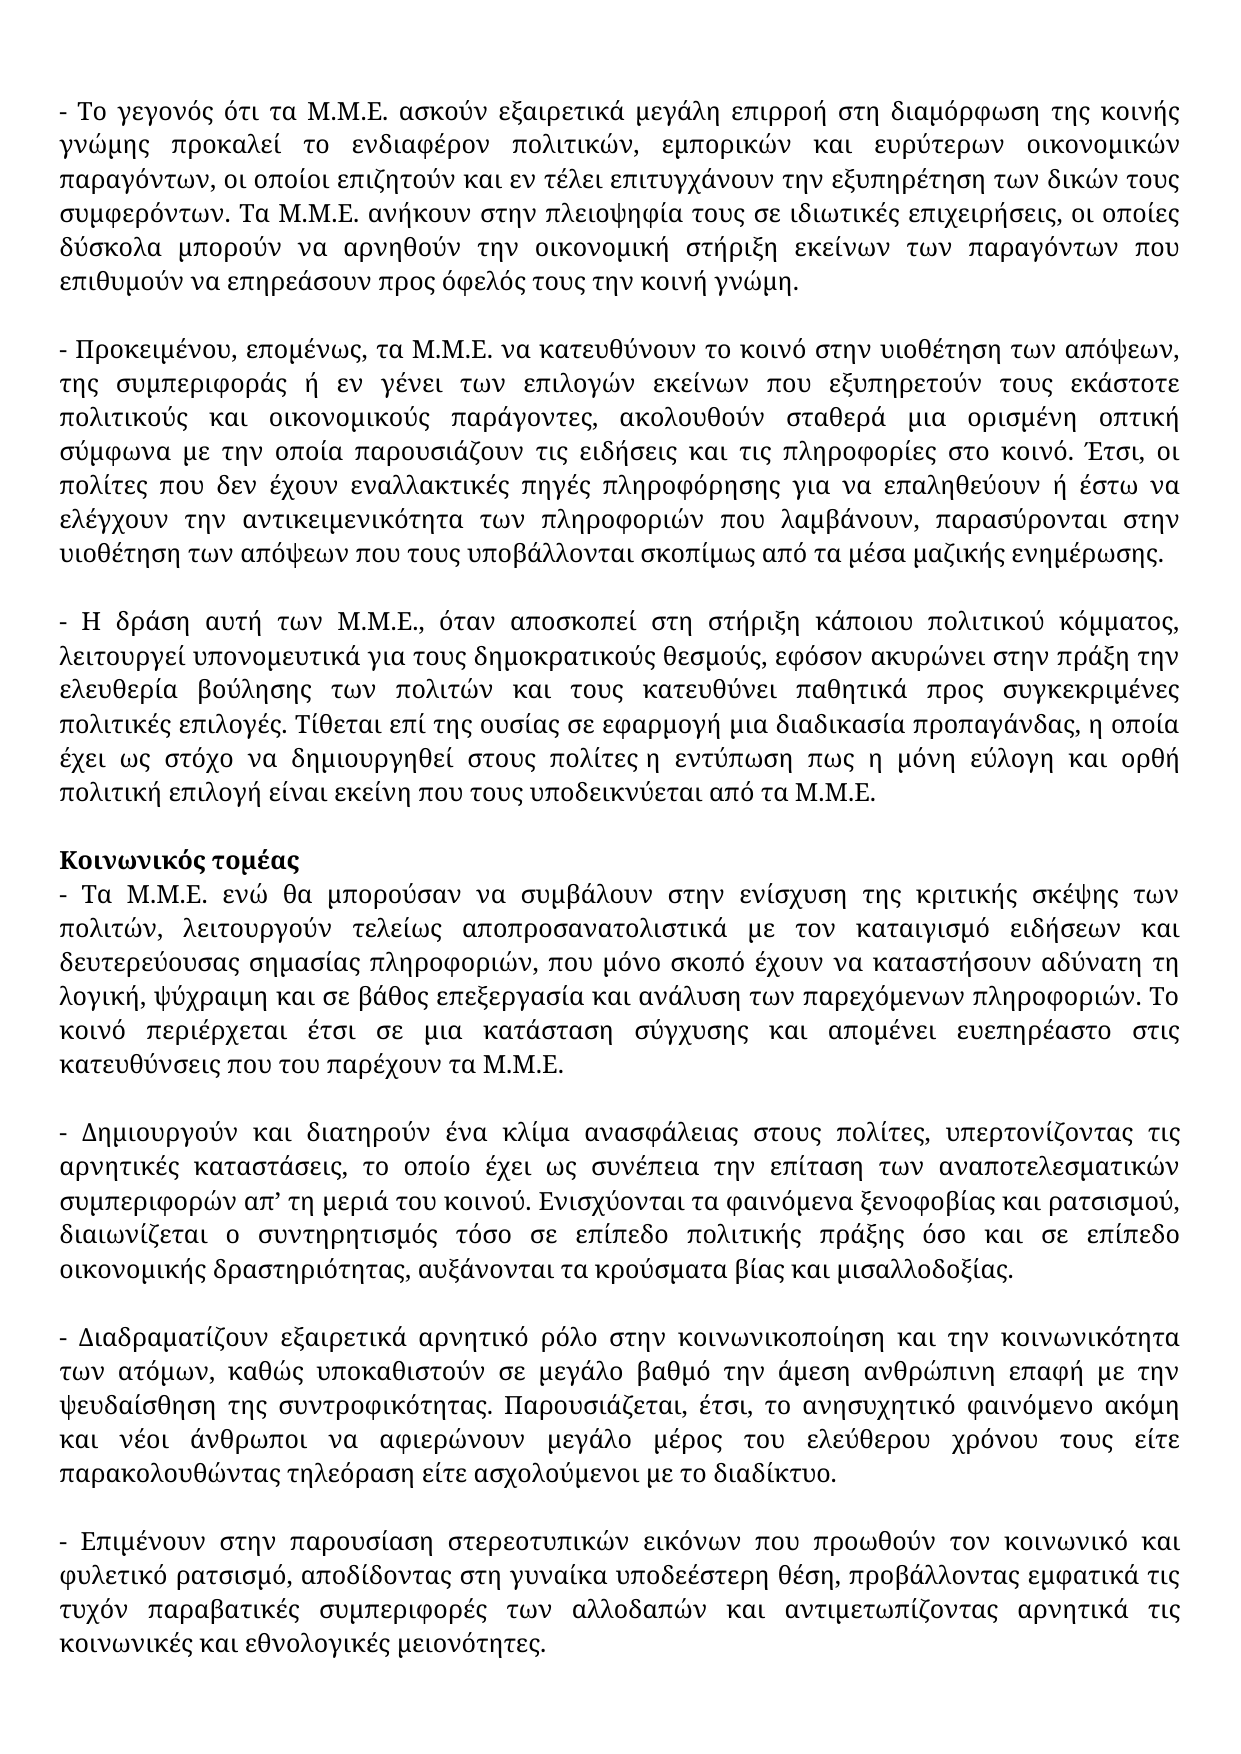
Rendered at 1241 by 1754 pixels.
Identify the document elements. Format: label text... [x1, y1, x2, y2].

text Κοινωνικός τομέας [59, 842, 1181, 877]
text - Διαδραματίζουν εξαιρετικά αρνητικό ρόλο στην κοινωνικοποίηση και την κοινωνικότητα των ατόμων, καθώς υποκαθιστούν σε μεγάλο βαθμό την άμεση ανθρώπινη επαφή με την ψευδαίσθηση της συντροφικότητας. Παρουσιάζεται, έτσι, το ανησυχητικό φαινόμενο ακόμη και νέοι άνθρωποι να αφιερώνουν μεγάλο μέρος του ελεύθερου χρόνου τους είτε παρακολουθώντας τηλεόραση είτε ασχολούμενοι με το διαδίκτυο. [59, 1319, 1181, 1490]
text - Τα Μ.Μ.Ε. ενώ θα μπορούσαν να συμβάλουν στην ενίσχυση της κριτικής σκέψης των πολιτών, λειτουργούν τελείως αποπροσανατολιστικά με τον καταιγισμό ειδήσεων και δευτερεύουσας σημασίας πληροφοριών, που μόνο σκοπό έχουν να καταστήσουν αδύνατη τη λογική, ψύχραιμη και σε βάθος επεξεργασία και ανάλυση των παρεχόμενων πληροφοριών. Το κοινό περιέρχεται έτσι σε μια κατάσταση σύγχυσης και απομένει ευεπηρέαστο στις κατευθύνσεις που του παρέχουν τα Μ.Μ.Ε. [59, 877, 1181, 1081]
text - Δημιουργούν και διατηρούν ένα κλίμα ανασφάλειας στους πολίτες, υπερτονίζοντας τις αρνητικές καταστάσεις, το οποίο έχει ως συνέπεια την επίταση των αναποτελεσματικών συμπεριφορών απ’ τη μεριά του κοινού. Ενισχύονται τα φαινόμενα ξενοφοβίας και ρατσισμού, διαιωνίζεται ο συντηρητισμός τόσο σε επίπεδο πολιτικής πράξης όσο και σε επίπεδο οικονομικής δραστηριότητας, αυξάνονται τα κρούσματα βίας και μισαλλοδοξίας. [59, 1115, 1181, 1285]
text - Προκειμένου, επομένως, τα Μ.Μ.Ε. να κατευθύνουν το κοινό στην υιοθέτηση των απόψεων, της συμπεριφοράς ή εν γένει των επιλογών εκείνων που εξυπηρετούν τους εκάστοτε πολιτικούς και οικονομικούς παράγοντες, ακολουθούν σταθερά μια ορισμένη οπτική σύμφωνα με την οποία παρουσιάζουν τις ειδήσεις και τις πληροφορίες στο κοινό. Έτσι, οι πολίτες που δεν έχουν εναλλακτικές πηγές πληροφόρησης για να επαληθεύουν ή έστω να ελέγχουν την αντικειμενικότητα των πληροφοριών που λαμβάνουν, παρασύρονται στην υιοθέτηση των απόψεων που τους υποβάλλονται σκοπίμως από τα μέσα μαζικής ενημέρωσης. [59, 332, 1181, 570]
text - Επιμένουν στην παρουσίαση στερεοτυπικών εικόνων που προωθούν τον κοινωνικό και φυλετικό ρατσισμό, αποδίδοντας στη γυναίκα υποδεέστερη θέση, προβάλλοντας εμφατικά τις τυχόν παραβατικές συμπεριφορές των αλλοδαπών και αντιμετωπίζοντας αρνητικά τις κοινωνικές και εθνολογικές μειονότητες. [59, 1524, 1181, 1660]
text - Το γεγονός ότι τα Μ.Μ.Ε. ασκούν εξαιρετικά μεγάλη επιρροή στη διαμόρφωση της κοινής γνώμης προκαλεί το ενδιαφέρον πολιτικών, εμπορικών και ευρύτερων οικονομικών παραγόντων, οι οποίοι επιζητούν και εν τέλει επιτυγχάνουν την εξυπηρέτηση των δικών τους συμφερόντων. Τα Μ.Μ.Ε. ανήκουν στην πλειοψηφία τους σε ιδιωτικές επιχειρήσεις, οι οποίες δύσκολα μπορούν να αρνηθούν την οικονομική στήριξη εκείνων των παραγόντων που επιθυμούν να επηρεάσουν προς όφελός τους την κοινή γνώμη. [59, 93, 1181, 297]
text - Η δράση αυτή των Μ.Μ.Ε., όταν αποσκοπεί στη στήριξη κάποιου πολιτικού κόμματος, λειτουργεί υπονομευτικά για τους δημοκρατικούς θεσμούς, εφόσον ακυρώνει στην πράξη την ελευθερία βούλησης των πολιτών και τους κατευθύνει παθητικά προς συγκεκριμένες πολιτικές επιλογές. Τίθεται επί της ουσίας σε εφαρμογή μια διαδικασία προπαγάνδας, η οποία έχει ως στόχο να δημιουργηθεί στους πολίτες η εντύπωση πως η μόνη εύλογη και ορθή πολιτική επιλογή είναι εκείνη που τους υποδεικνύεται από τα Μ.Μ.Ε. [59, 604, 1181, 808]
